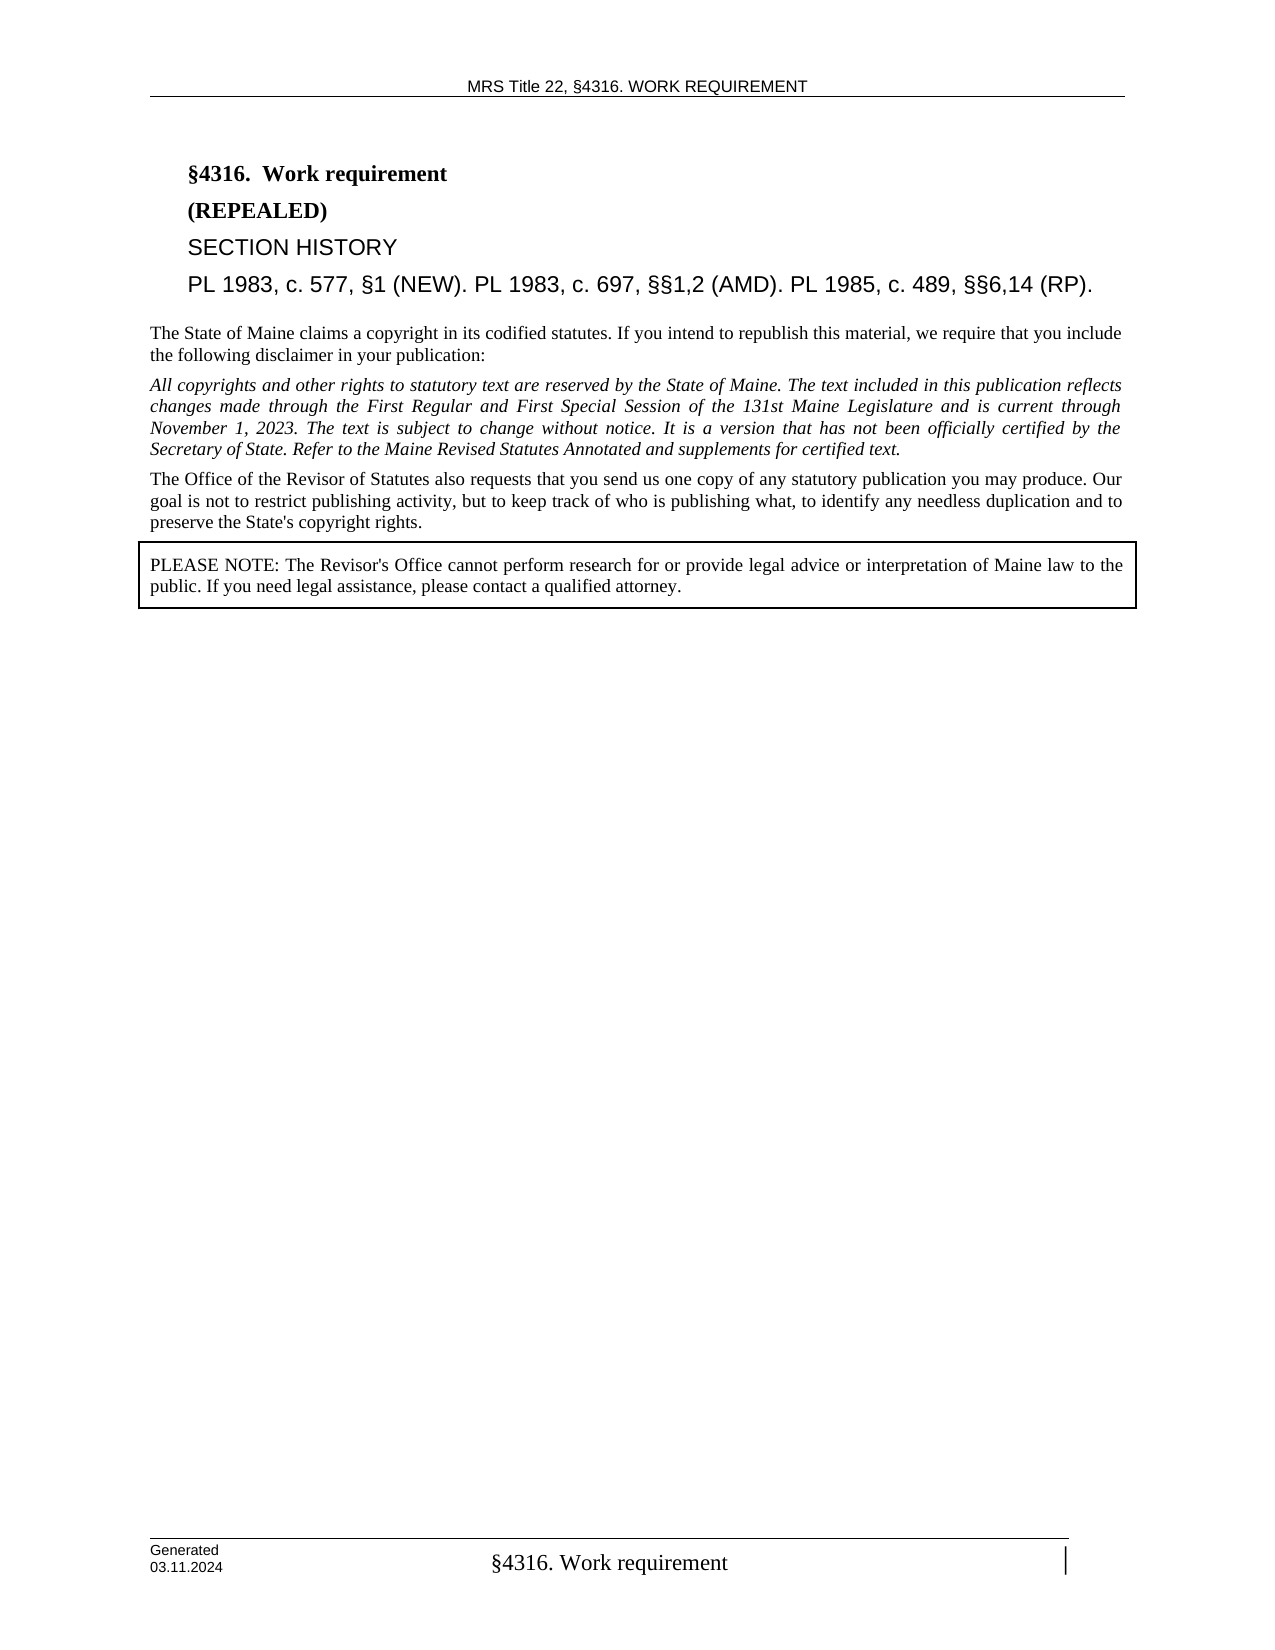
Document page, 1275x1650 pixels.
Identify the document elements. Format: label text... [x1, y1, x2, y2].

text PLEASE NOTE: The Revisor's Office cannot perform research for or provide legal advice or interpretation of Maine law to the public. If you need legal assistance, please contact a qualified attorney. [140, 543, 1135, 607]
text All copyrights and other rights to statutory text are reserved by the State of Maine. The text included in this publication reflects changes made through the First Regular and First Special Session of the 131st Maine Legislature and is current through November 1, 2023 . The text is subject to change without notice. It is a version that has not been officially certified by the Secretary of State. Refer to the Maine Revised Statutes Annotated and supplements for certified text. [150, 373, 1125, 460]
text §4316. Work requirement [187, 160, 1125, 187]
text The State of Maine claims a copyright in its codified statutes. If you intend to republish this material, we require that you include the following disclaimer in your publication: [150, 322, 1125, 365]
text SECTION HISTORY [187, 234, 1125, 260]
text (REPEALED) [187, 197, 1125, 223]
text PL 1983, c. 577, §1 (NEW). PL 1983, c. 697, §§1,2 (AMD). PL 1985, c. 489, §§6,14 (RP). [187, 271, 1125, 297]
text The Office of the Revisor of Statutes also requests that you send us one copy of any statutory publication you may produce. Our goal is not to restrict publishing activity, but to keep track of who is publishing what, to identify any needless duplication and to preserve the State's copyright rights. [150, 468, 1125, 533]
